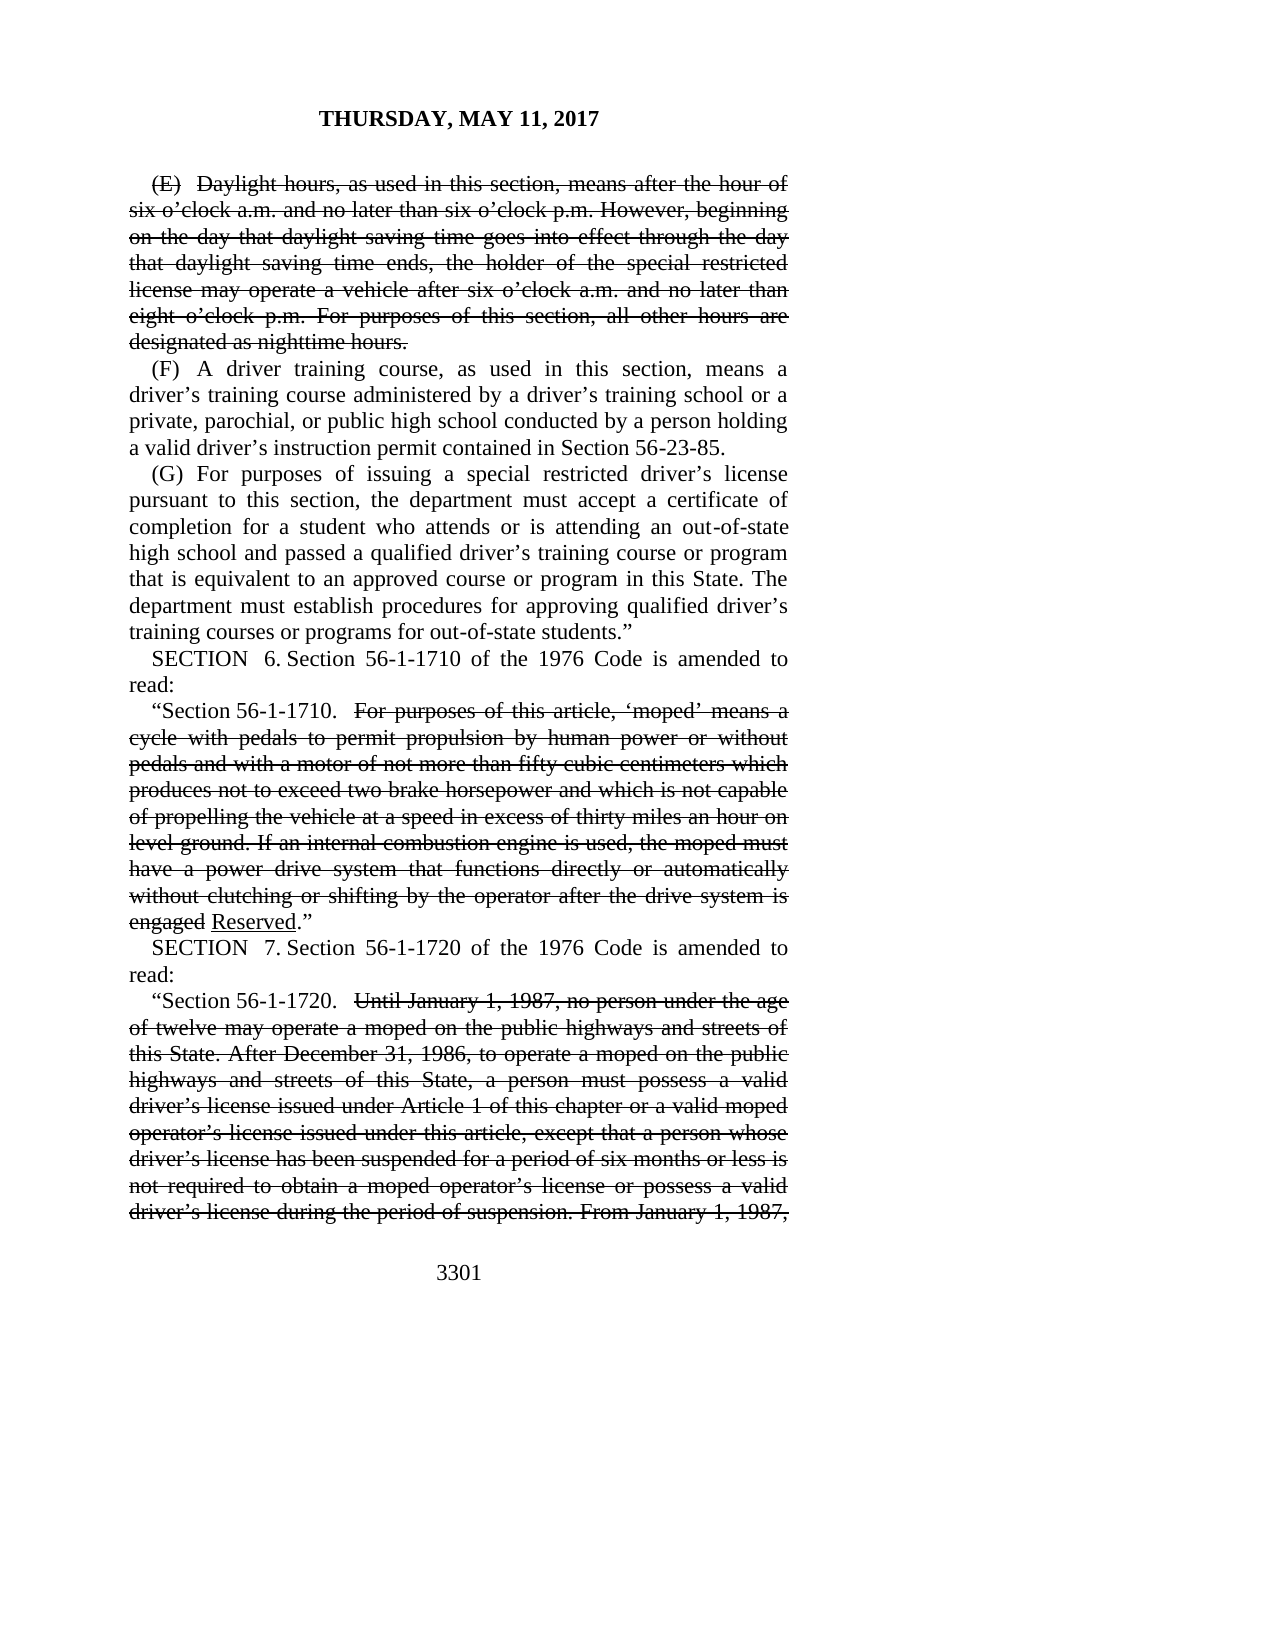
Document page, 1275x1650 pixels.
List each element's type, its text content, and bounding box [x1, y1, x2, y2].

text (G) For purposes of issuing a special restricted driver’s license pursuant to this section, the department must accept a certificate of completion for a student who attends or is attending an out-of-state high school and passed a qualified driver’s training course or program that is equivalent to an approved course or program in this State. The department must establish procedures for approving qualified driver’s training courses or programs for out-of-state students.” [129, 460, 789, 644]
text “Section 56-1-1710. For purposes of this article, ‘moped’ means a cycle with pedals to permit propulsion by human power or without pedals and with a motor of not more than fifty cubic centimeters which produces not to exceed two brake horsepower and which is not capable of propelling the vehicle at a speed in excess of thirty miles an hour on level ground. If an internal combustion engine is used, the moped must have a power drive system that functions directly or automatically without clutching or shifting by the operator after the drive system is engaged Reserved.” [129, 697, 789, 817]
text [129, 1055, 789, 1212]
text SECTION 7. Section 56-1-1720 of the 1976 Code is amended to read: [129, 934, 789, 987]
text (E) Daylight hours, as used in this section, means after the hour of six o’clock a.m. and no later than six o’clock p.m. However, beginning on the day that daylight saving time goes into effect through the day that daylight saving time ends, the holder of the special restricted license may operate a vehicle after six o’clock a.m. and no later than eight o’clock p.m. For purposes of this section, all other hours are designated as nighttime hours. [129, 170, 789, 211]
text (F) A driver training course, as used in this section, means a driver’s training course administered by a driver’s training school or a private, parochial, or public high school conducted by a person holding a valid driver’s instruction permit contained in Section 56-23-85. [129, 355, 789, 460]
text SECTION 6. Section 56-1-1710 of the 1976 Code is amended to read: [129, 644, 789, 697]
text (E) Daylight hours, as used in this section, means after the hour of six o’clock a.m. and no later than six o’clock p.m. However, beginning on the day that daylight saving time goes into effect through the day that daylight saving time ends, the holder of the special restricted license may operate a vehicle after six o’clock a.m. and no later than eight o’clock p.m. For purposes of this section, all other hours are designated as nighttime hours. [129, 239, 789, 290]
